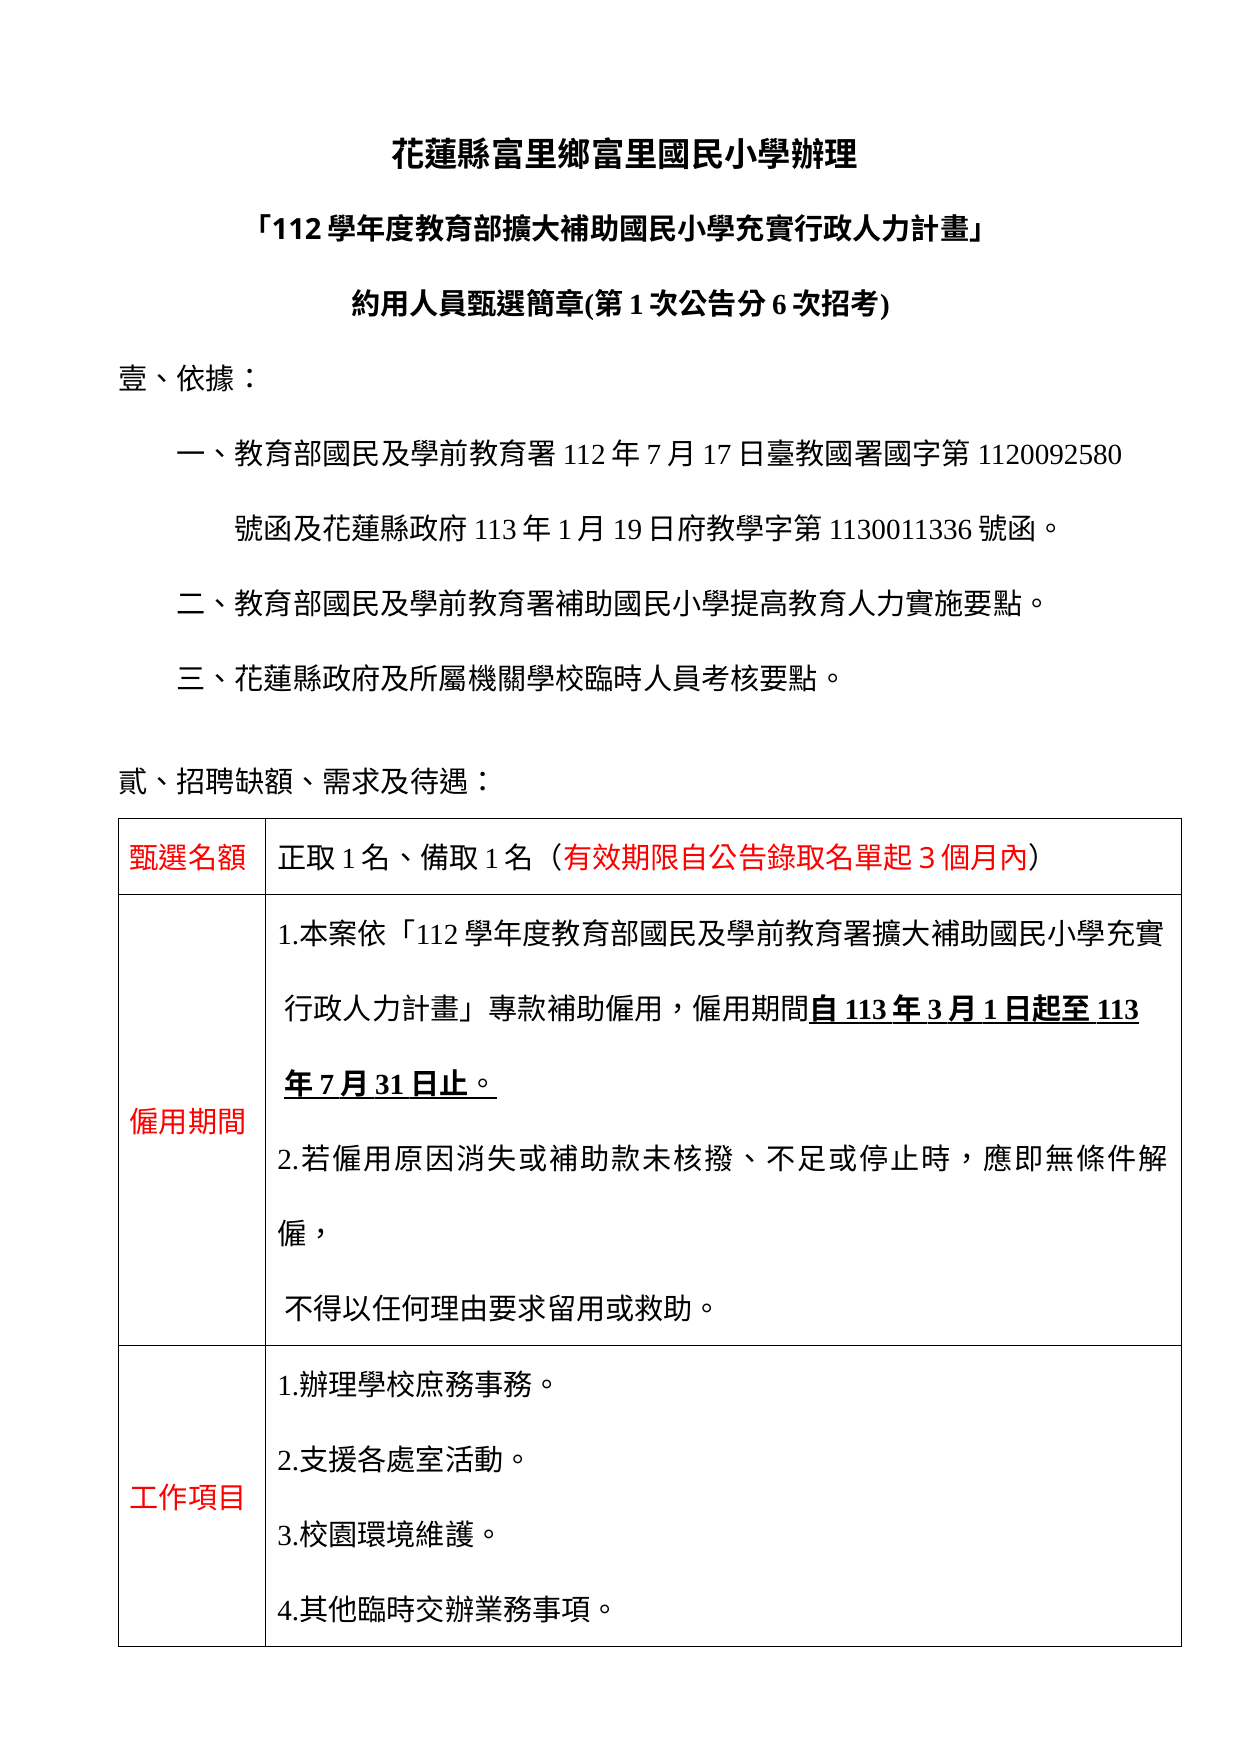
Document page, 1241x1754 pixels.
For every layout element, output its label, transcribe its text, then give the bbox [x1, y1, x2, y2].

table_cell 僱用期間 [119, 895, 265, 1344]
text 花蓮縣富里鄉富里國民小學辦理 [118, 114, 1122, 189]
text 約用人員甄選簡章(第1次公告分6次招考) [118, 264, 1122, 339]
text 一、教育部國民及學前教育署112年7月17日臺教國署國字第1120092580號函及花蓮縣政府113年1月19日府教學字第1130011336號函。 [176, 414, 1122, 564]
text 二、教育部國民及學前教育署補助國民小學提高教育人力實施要點。 [176, 564, 1122, 639]
text 三、花蓮縣政府及所屬機關學校臨時人員考核要點。 [176, 639, 1122, 714]
table_header 甄選名額 [119, 819, 265, 893]
text 「112學年度教育部擴大補助國民小學充實行政人力計畫」 [118, 189, 1122, 264]
text 壹、依據： [118, 339, 1122, 414]
table_header 正取1名、備取1名（有效期限自公告錄取名單起3個月內） [266, 819, 1181, 893]
table_cell 工作項目 [119, 1346, 265, 1646]
table_cell 1.辦理學校庶務事務。 2.支援各處室活動。 3.校園環境維護。 4.其他臨時交辦業務事項。 [266, 1346, 1181, 1646]
text 貳、招聘缺額、需求及待遇： [118, 742, 1122, 817]
table_cell 1.本案依「112學年度教育部國民及學前教育署擴大補助國民小學充實 行政人力計畫」專款補助僱用，僱用期間自113年3月1日起至113 年7月31日止。 2.若僱用原因消失或補助款未核撥、不足或停止時，應即無條件解僱， 不得以任何理由要求留用或救助。 [266, 895, 1181, 1344]
